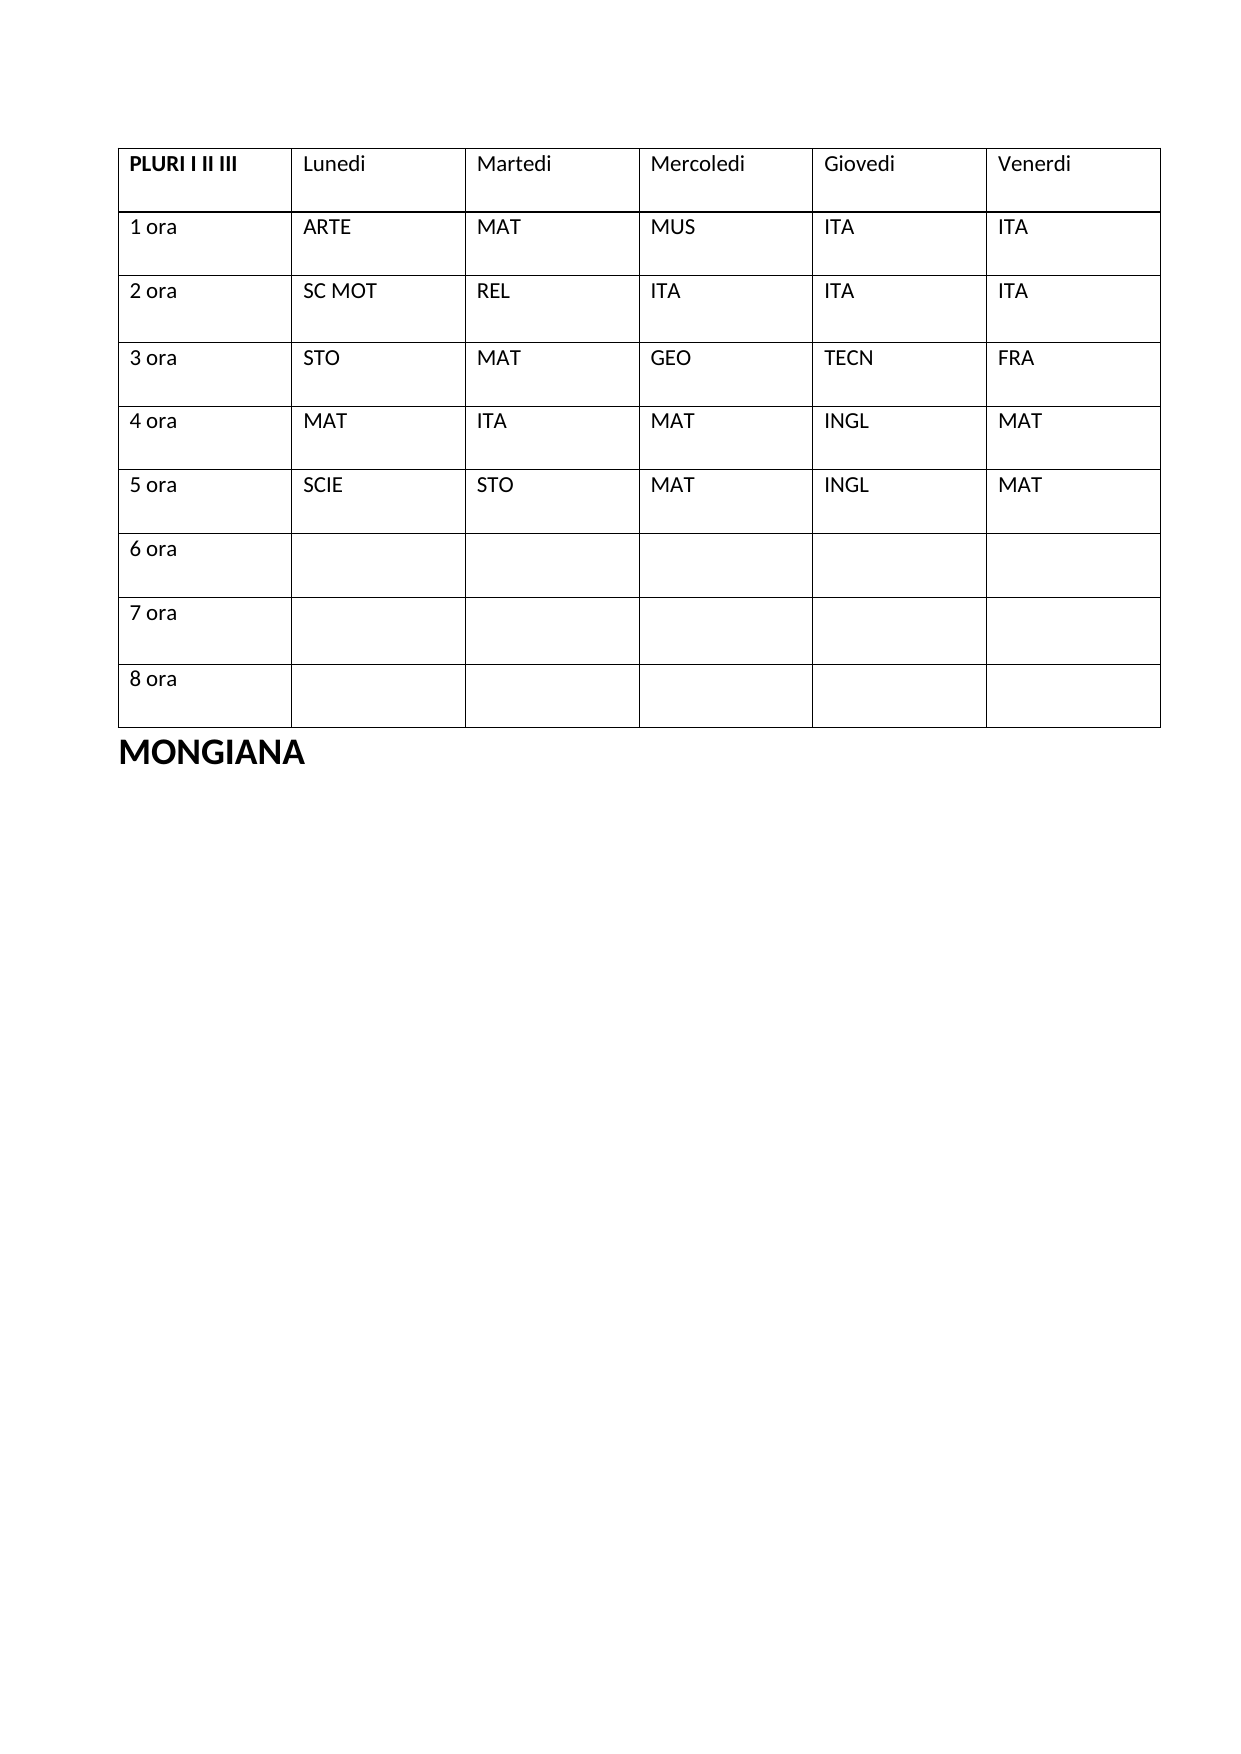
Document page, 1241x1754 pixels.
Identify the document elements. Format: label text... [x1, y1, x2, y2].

table_cell [292, 598, 465, 663]
table_cell ITA [813, 276, 986, 342]
table_cell FRA [987, 343, 1160, 406]
table_cell SCIE [292, 470, 465, 533]
table_cell [292, 534, 465, 597]
table_header PLURI I II III [119, 149, 291, 211]
table_cell ITA [987, 276, 1160, 342]
table_cell 2 ora [119, 276, 291, 342]
table_cell MUS [640, 213, 812, 275]
table_cell SC MOT [292, 276, 465, 342]
table_header Martedi [466, 149, 639, 211]
table_cell GEO [640, 343, 812, 406]
table_cell 5 ora [119, 470, 291, 533]
table_header Lunedi [292, 149, 465, 211]
table_header Giovedi [813, 149, 986, 211]
table_cell 1 ora [119, 213, 291, 275]
table_cell INGL [813, 407, 986, 469]
text MONGIANA [118, 728, 1122, 774]
table_cell ITA [466, 407, 639, 469]
table_cell [813, 598, 986, 663]
table_cell 6 ora [119, 534, 291, 597]
table_cell [466, 665, 639, 727]
table_cell ARTE [292, 213, 465, 275]
table_cell [292, 665, 465, 727]
table_cell [987, 534, 1160, 597]
table_cell ITA [987, 213, 1160, 275]
table_cell 8 ora [119, 665, 291, 727]
table_cell 3 ora [119, 343, 291, 406]
table_cell MAT [466, 343, 639, 406]
table_cell 4 ora [119, 407, 291, 469]
table_cell ITA [640, 276, 812, 342]
table_header Mercoledi [640, 149, 812, 211]
table_cell [987, 598, 1160, 663]
table_cell 7 ora [119, 598, 291, 663]
table_cell [466, 534, 639, 597]
table_cell [640, 534, 812, 597]
table_cell [640, 665, 812, 727]
table_cell [640, 598, 812, 663]
table_cell MAT [987, 470, 1160, 533]
table_cell [813, 665, 986, 727]
table_cell MAT [292, 407, 465, 469]
table_header Venerdi [987, 149, 1160, 211]
table_cell REL [466, 276, 639, 342]
table_cell INGL [813, 470, 986, 533]
table_cell STO [292, 343, 465, 406]
table_cell [987, 665, 1160, 727]
table_cell MAT [640, 470, 812, 533]
table_cell TECN [813, 343, 986, 406]
table_cell MAT [466, 213, 639, 275]
table_cell MAT [640, 407, 812, 469]
table_cell STO [466, 470, 639, 533]
table_cell MAT [987, 407, 1160, 469]
table_cell [813, 534, 986, 597]
table_cell ITA [813, 213, 986, 275]
table_cell [466, 598, 639, 663]
